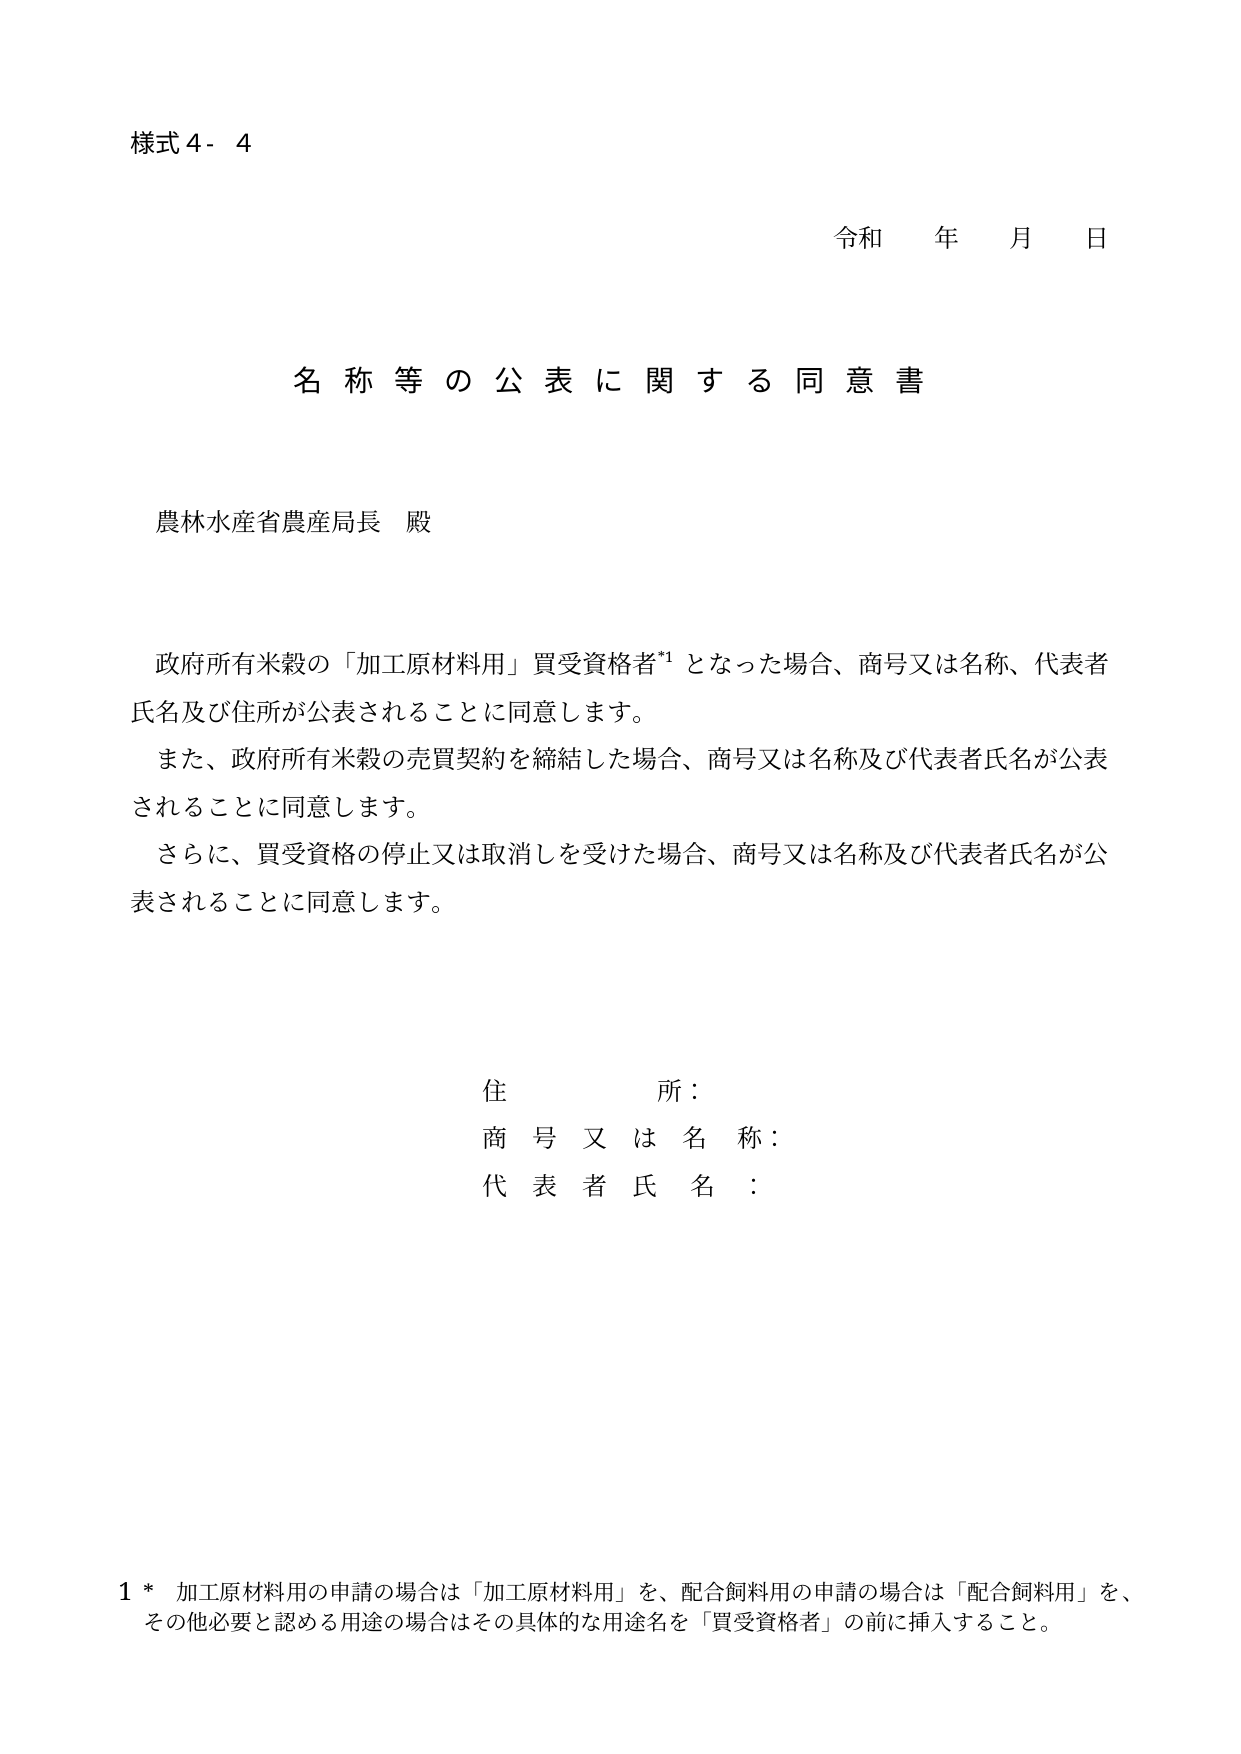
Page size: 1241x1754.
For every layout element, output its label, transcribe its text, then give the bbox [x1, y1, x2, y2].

text 代表者氏名： [482, 1161, 1109, 1208]
text また、政府所有米穀の売買契約を締結した場合、商号又は名称及び代表者氏名が公表されることに同意します。 [131, 734, 1109, 829]
text 令和 年 月 日 [131, 213, 1109, 260]
text 商号又は名称： [482, 1113, 1109, 1161]
text 政府所有米穀の「加工原材料用」買受資格者*となった場合、商号又は名称、代表者氏名及び住所が公表されることに同意します。 [131, 639, 1109, 734]
text 住 所： [482, 1066, 1109, 1113]
text 農林水産省農産局長 殿 [156, 497, 1109, 545]
text 様式４-４ [131, 118, 1109, 166]
text さらに、買受資格の停止又は取消しを受けた場合、商号又は名称及び代表者氏名が公表されることに同意します。 [131, 829, 1109, 924]
text 名称等の公表に関する同意書 [131, 355, 1109, 402]
